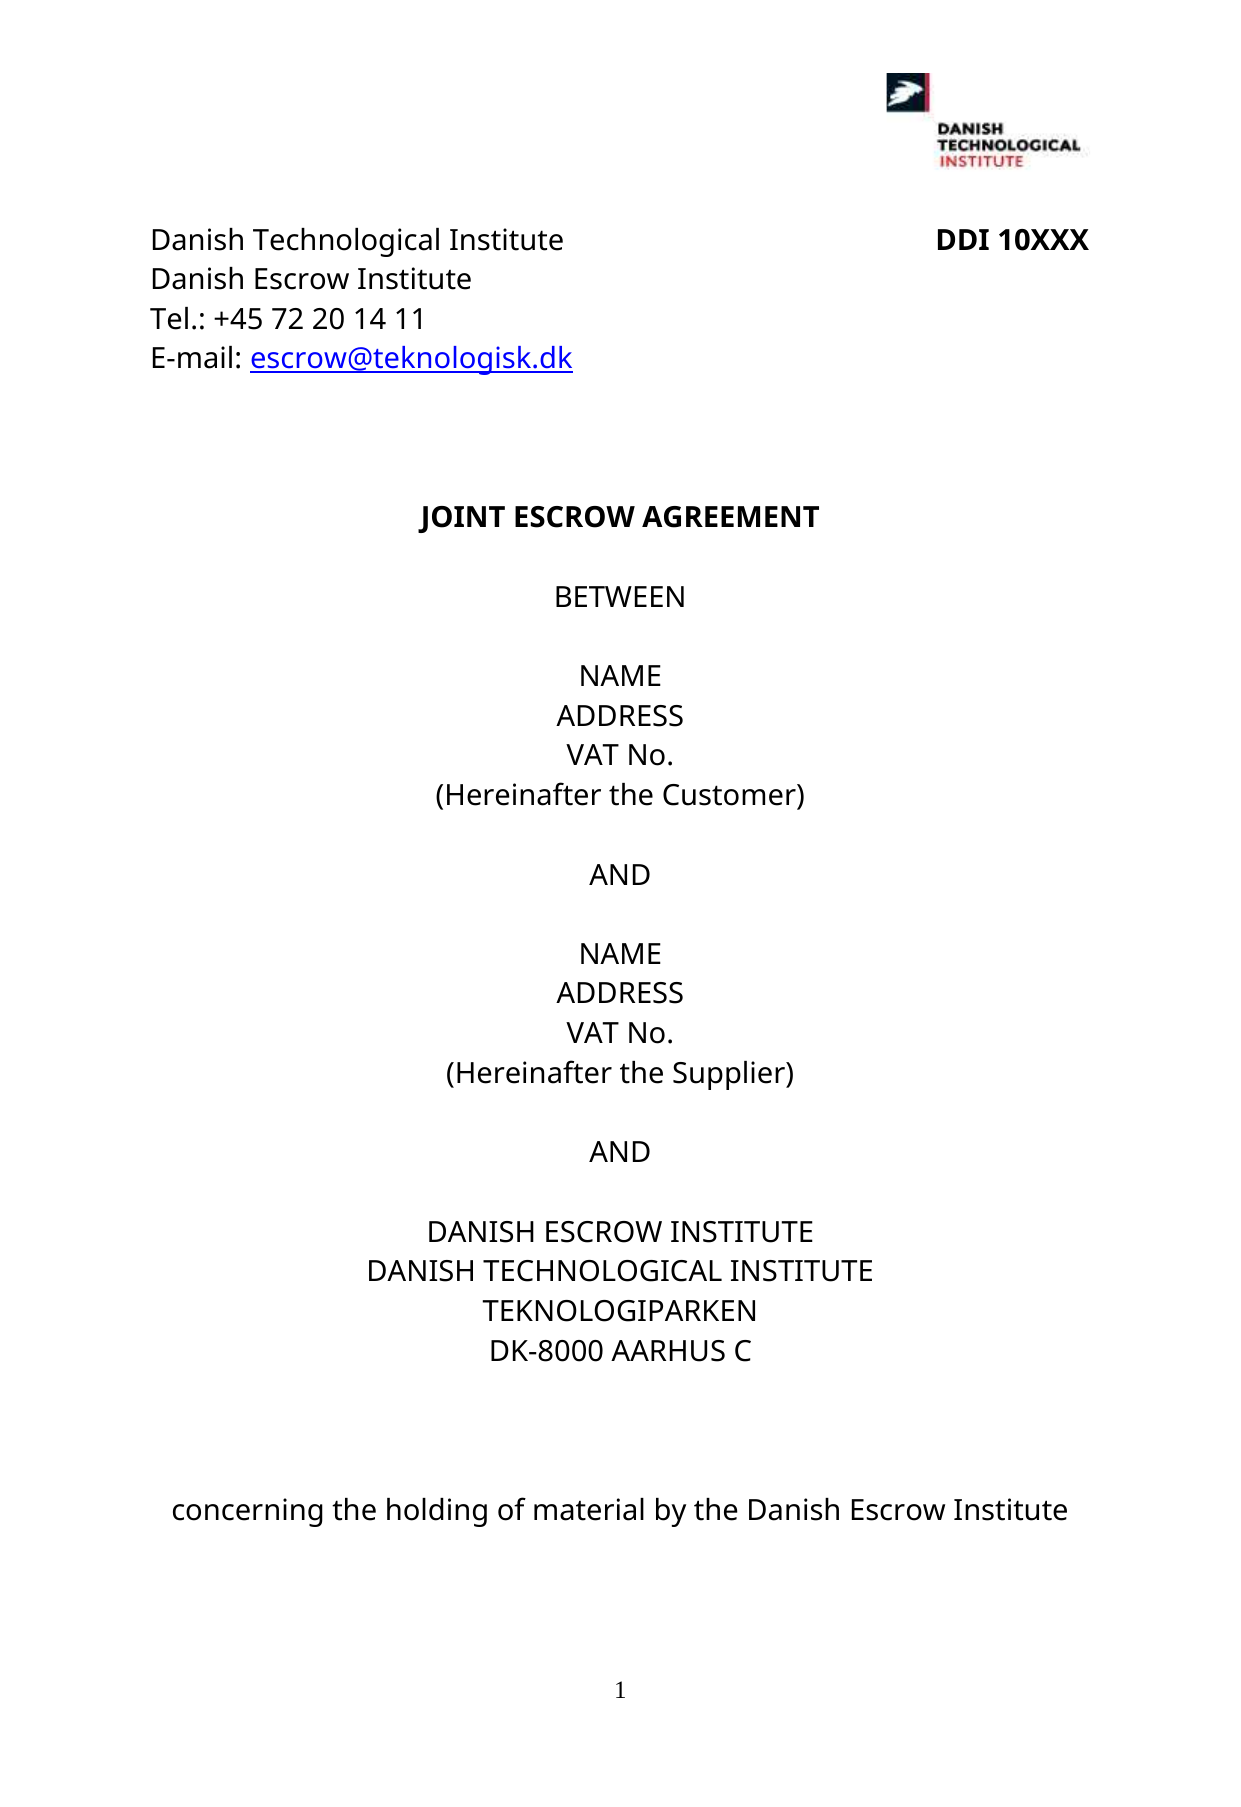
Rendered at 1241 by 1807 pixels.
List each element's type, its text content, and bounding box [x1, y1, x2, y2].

text ADDRESS [150, 695, 1090, 735]
text E-mail: escrow@teknologisk.dk [150, 338, 1090, 377]
text DANISH ESCROW INSTITUTE [150, 1211, 1090, 1251]
text Danish Technological Institute DDI 10XXX Danish Escrow Institute Tel.: +45 72 20 14 11 [150, 179, 1090, 338]
text BETWEEN [150, 576, 1090, 616]
text JOINT ESCROW AGREEMENT [150, 497, 1090, 536]
text AND [150, 1132, 1090, 1171]
text concerning the holding of material by the Danish Escrow Institute [150, 1489, 1090, 1528]
text DK-8000 AARHUS C [150, 1330, 1090, 1370]
text NAME [150, 655, 1090, 695]
text NAME [150, 933, 1090, 973]
text VAT No. [150, 735, 1090, 774]
text ADDRESS [150, 973, 1090, 1012]
text (Hereinafter the Supplier) [150, 1052, 1090, 1092]
text TEKNOLOGIPARKEN [150, 1290, 1090, 1330]
text DANISH TECHNOLOGICAL INSTITUTE [150, 1251, 1090, 1290]
text AND [150, 854, 1090, 893]
text VAT No. [150, 1012, 1090, 1052]
text (Hereinafter the Customer) [150, 774, 1090, 814]
picture [886, 73, 1091, 179]
